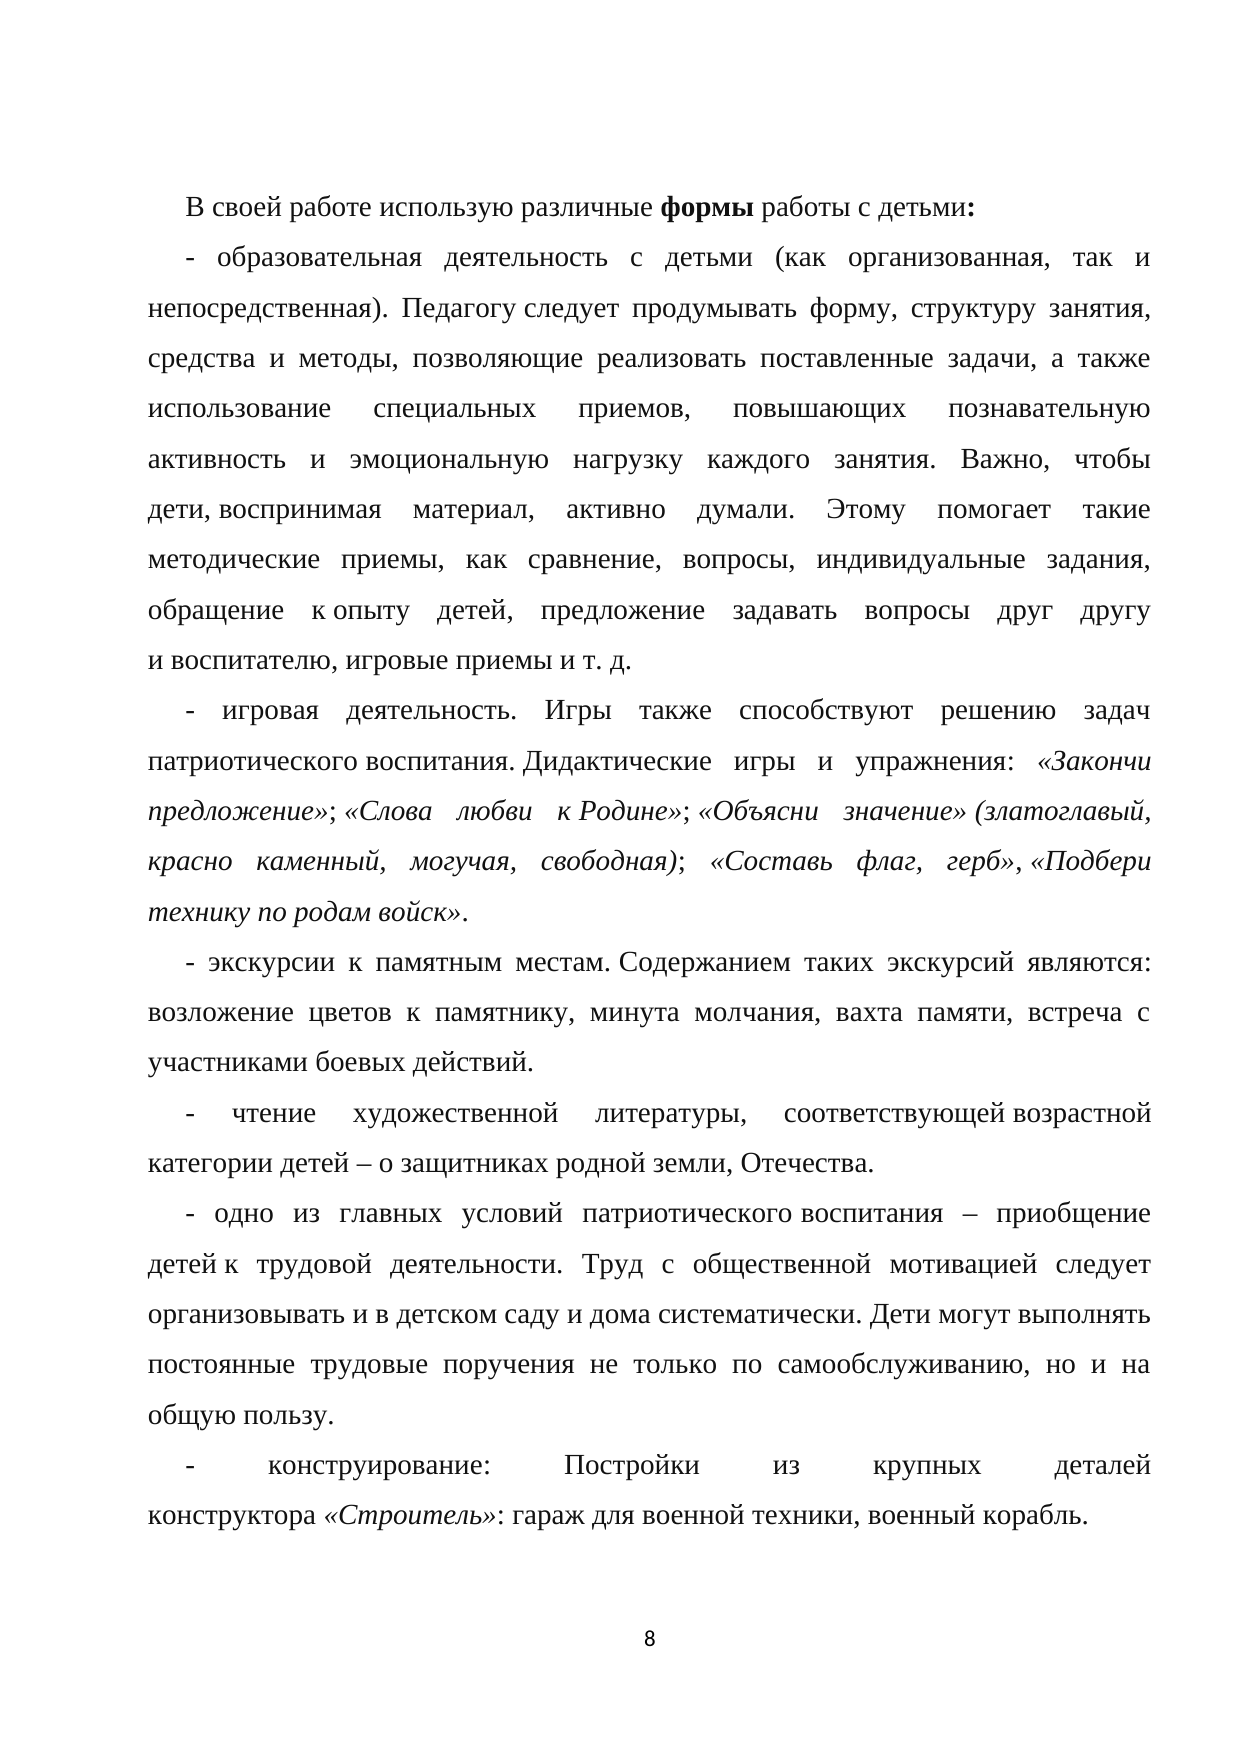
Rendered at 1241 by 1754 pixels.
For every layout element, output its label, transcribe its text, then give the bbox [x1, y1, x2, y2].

text В своей работе использую различные формы работы с детьми: [148, 189, 1152, 223]
text - конструирование: Постройки из крупных деталей конструктора «Строитель»: гараж для военной техники, военный корабль. [148, 1447, 1152, 1531]
text - игровая деятельность. Игры также способствуют решению задач патриотического воспитания. Дидактические игры и упражнения: «Закончи предложение»; «Слова любви к Родине»; «Объясни значение» (златоглавый, красно каменный, могучая, свободная); «Составь флаг, герб», «Подбери технику по родам войск». [148, 692, 1152, 927]
text - одно из главных условий патриотического воспитания – приобщение детей к трудовой деятельности. Труд с общественной мотивацией следует организовывать и в детском саду и дома систематически. Дети могут выполнять постоянные трудовые поручения не только по самообслуживанию, но и на общую пользу. [148, 1196, 1152, 1430]
text - образовательная деятельность с детьми (как организованная, так и непосредственная). Педагогу следует продумывать форму, структуру занятия, средства и методы, позволяющие реализовать поставленные задачи, а также использование специальных приемов, повышающих познавательную активность и эмоциональную нагрузку каждого занятия. Важно, чтобы дети, воспринимая материал, активно думали. Этому помогает такие методические приемы, как сравнение, вопросы, индивидуальные задания, обращение к опыту детей, предложение задавать вопросы друг другу и воспитателю, игровые приемы и т. д. [148, 239, 1152, 676]
text - экскурсии к памятным местам. Содержанием таких экскурсий являются: возложение цветов к памятнику, минута молчания, вахта памяти, встреча с участниками боевых действий. [148, 944, 1152, 1078]
text - чтение художественной литературы, соответствующей возрастной категории детей – о защитниках родной земли, Отечества. [148, 1095, 1152, 1179]
